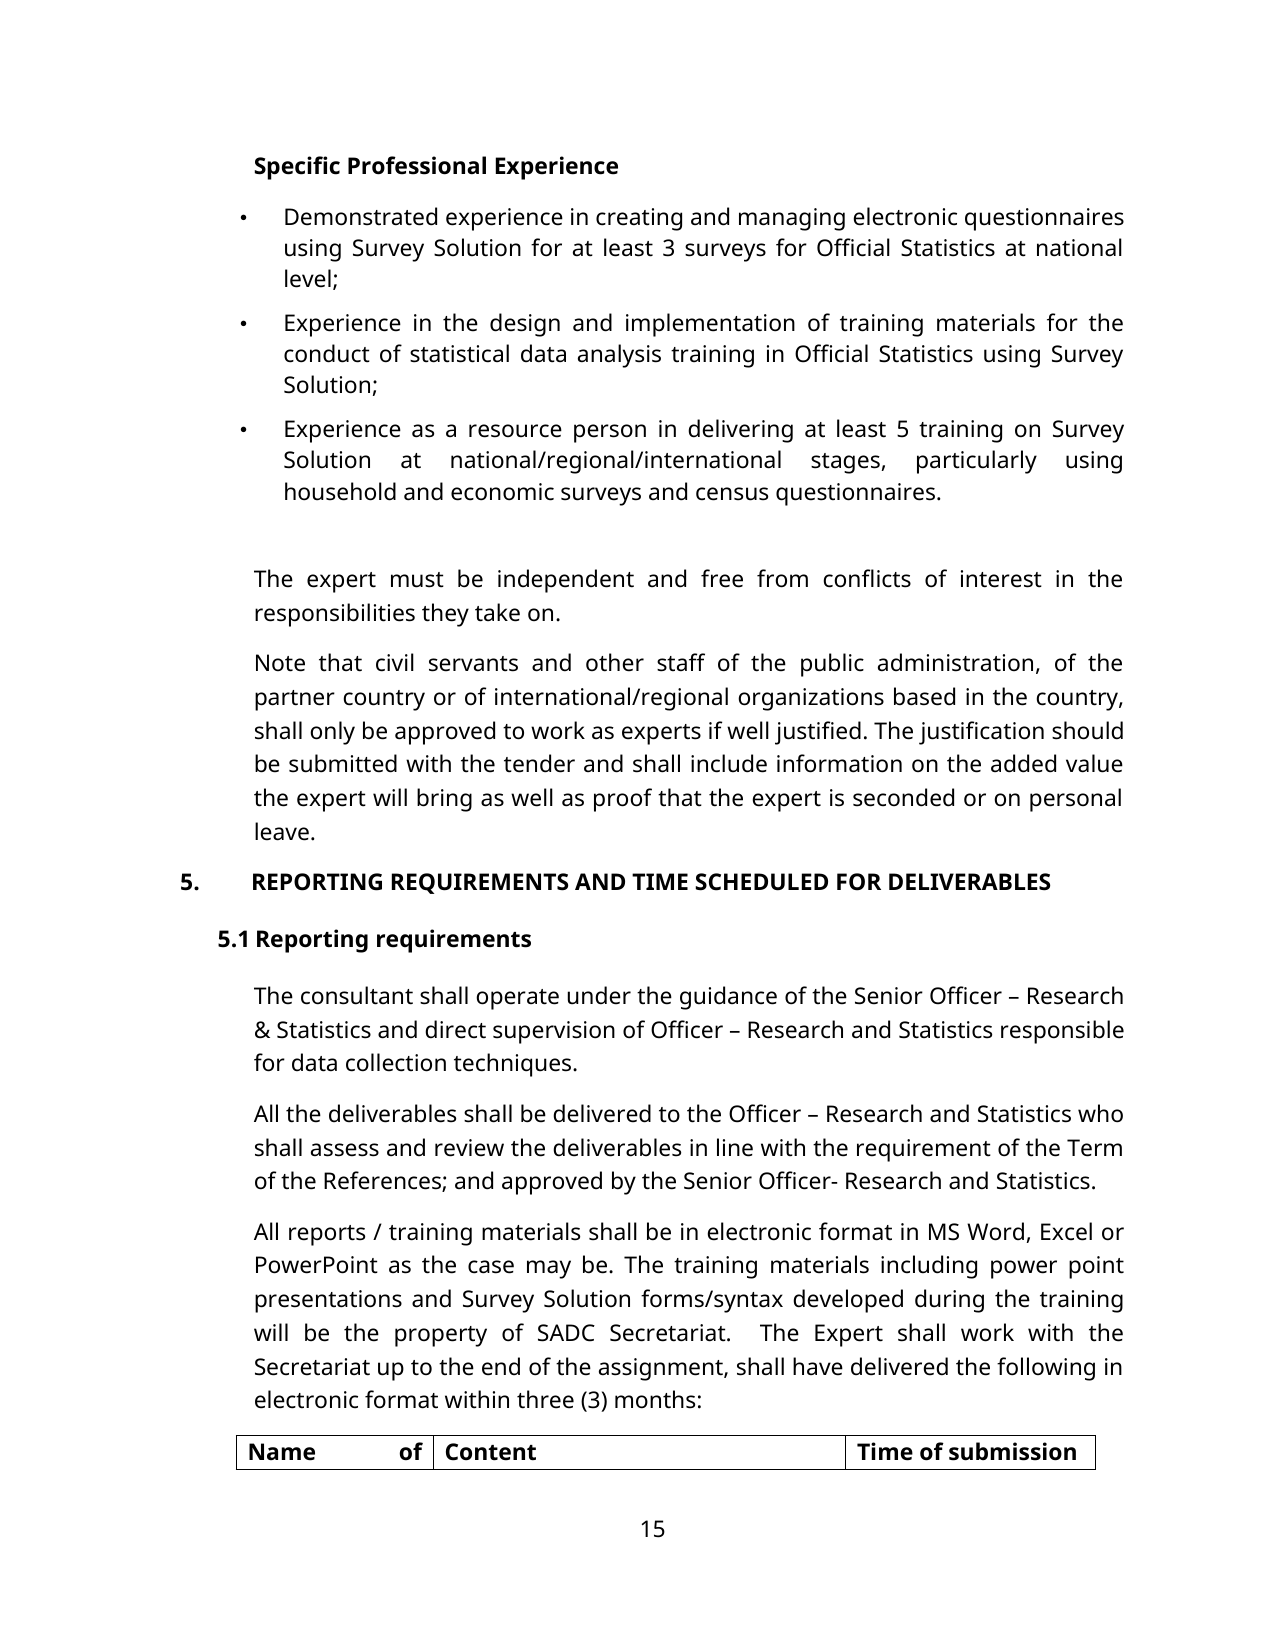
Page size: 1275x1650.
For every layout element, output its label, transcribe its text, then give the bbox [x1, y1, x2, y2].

list Experience as a resource person in delivering at least 5 training on Survey Solution at national/regional/international stages, particularly using household and economic surveys and census questionnaires. [239, 413, 1125, 507]
list Demonstrated experience in creating and managing electronic questionnaires using Survey Solution for at least 3 surveys for Official Statistics at national level; [239, 200, 1125, 294]
table_header Name of report [237, 1436, 433, 1469]
text The consultant shall operate under the guidance of the Senior Officer – Research & Statistics and direct supervision of Officer – Research and Statistics responsible for data collection techniques. [253, 980, 1125, 1078]
text All the deliverables shall be delivered to the Officer – Research and Statistics who shall assess and review the deliverables in line with the requirement of the Term of the References; and approved by the Senior Officer- Research and Statistics. [253, 1098, 1125, 1196]
list Experience in the design and implementation of training materials for the conduct of statistical data analysis training in Official Statistics using Survey Solution; [239, 307, 1125, 400]
text The expert must be independent and free from conflicts of interest in the responsibilities they take on. [253, 563, 1125, 628]
text Specific Professional Experience [253, 150, 1125, 181]
text Note that civil servants and other staff of the public administration, of the partner country or of international/regional organizations based in the country, shall only be approved to work as experts if well justified. The justification should be submitted with the tender and shall include information on the added value the expert will bring as well as proof that the expert is seconded or on personal leave. [253, 647, 1125, 847]
table_header Time of submission [846, 1436, 1095, 1469]
text REPORTING REQUIREMENTS AND TIME SCHEDULED FOR DELIVERABLES [180, 866, 1125, 897]
table_header Content [434, 1436, 845, 1469]
text Reporting requirements [217, 923, 1125, 954]
text All reports / training materials shall be in electronic format in MS Word, Excel or PowerPoint as the case may be. The training materials including power point presentations and Survey Solution forms/syntax developed during the training will be the property of SADC Secretariat. The Expert shall work with the Secretariat up to the end of the assignment, shall have delivered the following in electronic format within three (3) months: [253, 1216, 1125, 1416]
